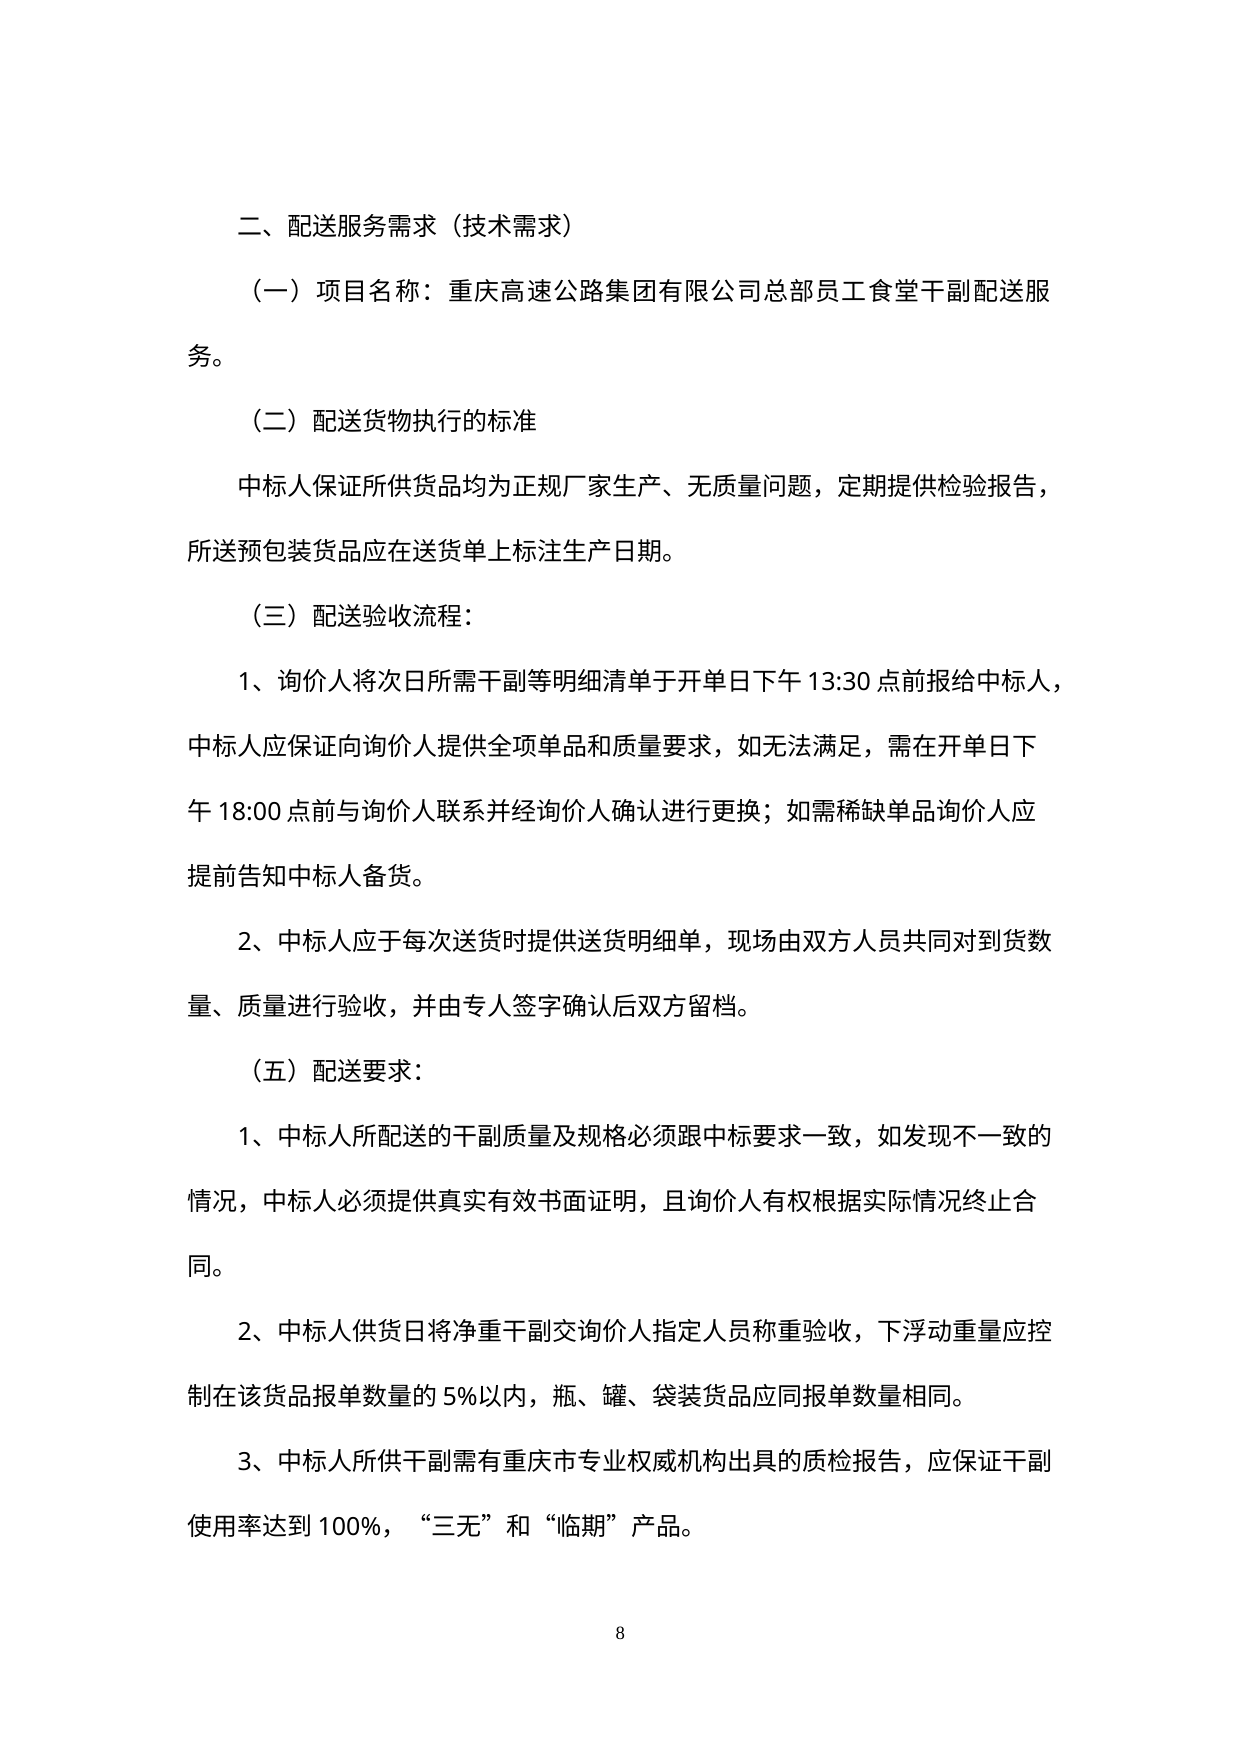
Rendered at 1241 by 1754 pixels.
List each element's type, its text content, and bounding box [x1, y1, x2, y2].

text （五）配送要求： [187, 1037, 1053, 1102]
text （三）配送验收流程： [187, 582, 1053, 647]
text 2、中标人应于每次送货时提供送货明细单，现场由双方人员共同对到货数量、质量进行验收，并由专人签字确认后双方留档。 [187, 907, 1053, 1037]
text （一）项目名称：重庆高速公路集团有限公司总部员工食堂干副配送服务。 [187, 257, 1053, 387]
text 1、中标人所配送的干副质量及规格必须跟中标要求一致，如发现不一致的情况，中标人必须提供真实有效书面证明，且询价人有权根据实际情况终止合同。 [187, 1102, 1053, 1297]
text 二、配送服务需求（技术需求） [187, 192, 1053, 257]
text 3、中标人所供干副需有重庆市专业权威机构出具的质检报告，应保证干副使用率达到100%，“三无”和“临期”产品。 [187, 1427, 1053, 1557]
text 2、中标人供货日将净重干副交询价人指定人员称重验收，下浮动重量应控制在该货品报单数量的5%以内，瓶、罐、袋装货品应同报单数量相同。 [187, 1297, 1053, 1427]
text 1、询价人将次日所需干副等明细清单于开单日下午13:30点前报给中标人，中标人应保证向询价人提供全项单品和质量要求，如无法满足，需在开单日下午18:00点前与询价人联系并经询价人确认进行更换；如需稀缺单品询价人应提前告知中标人备货。 [187, 647, 1053, 907]
text 中标人保证所供货品均为正规厂家生产、无质量问题，定期提供检验报告，所送预包装货品应在送货单上标注生产日期。 [187, 452, 1053, 582]
text （二）配送货物执行的标准 [187, 387, 1053, 452]
